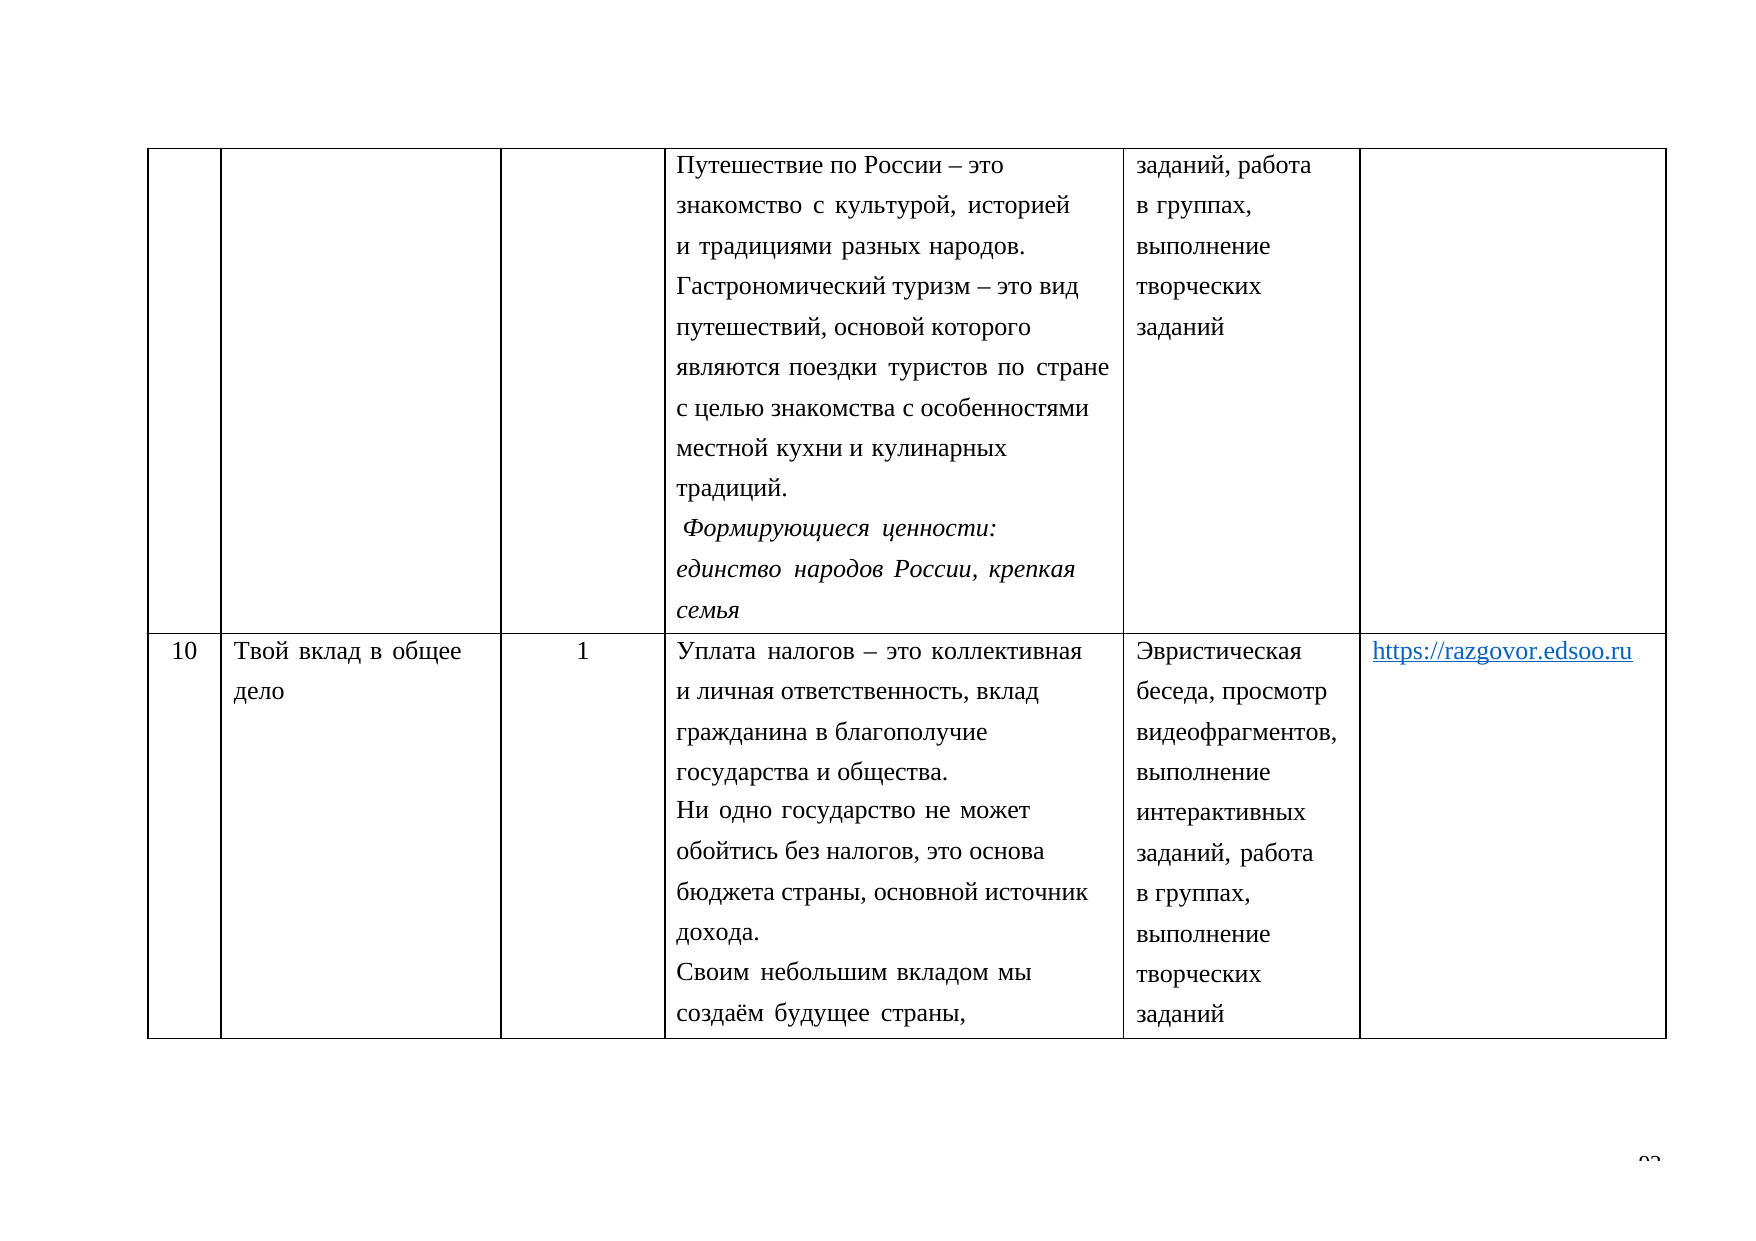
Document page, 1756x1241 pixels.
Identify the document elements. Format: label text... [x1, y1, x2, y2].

table_cell 10 [149, 634, 220, 1038]
table_header [502, 149, 664, 632]
table_header [1361, 149, 1665, 632]
table_cell Твой вклад в общее дело [222, 634, 500, 1038]
table_cell 1 [502, 634, 664, 1038]
table_header [149, 149, 220, 632]
table_cell Эвристическая беседа, просмотр видеофрагментов, выполнение интерактивных заданий, работа в группах, выполнение творческих заданий [1124, 634, 1359, 1038]
table_cell Уплата налогов – это коллективная и личная ответственность, вклад гражданина в благополучие государства и общества. Ни одно государство не может обойтись без налогов, это основа бюджета страны, основной источник дохода. Своим небольшим вкладом мы создаём будущее страны, [666, 634, 1123, 1038]
table_header заданий, работа в группах, выполнение творческих заданий [1124, 149, 1359, 632]
table_header Путешествие по России – это знакомство с культурой, историей и традициями разных народов. Гастрономический туризм – это вид путешествий, основой которого являются поездки туристов по стране с целью знакомства с особенностями местной кухни и кулинарных традиций. Формирующиеся ценности: единство народов России, крепкая семья [666, 149, 1123, 632]
table_cell https://razgovor.edsoo.ru [1361, 634, 1665, 1038]
table_header [222, 149, 500, 632]
